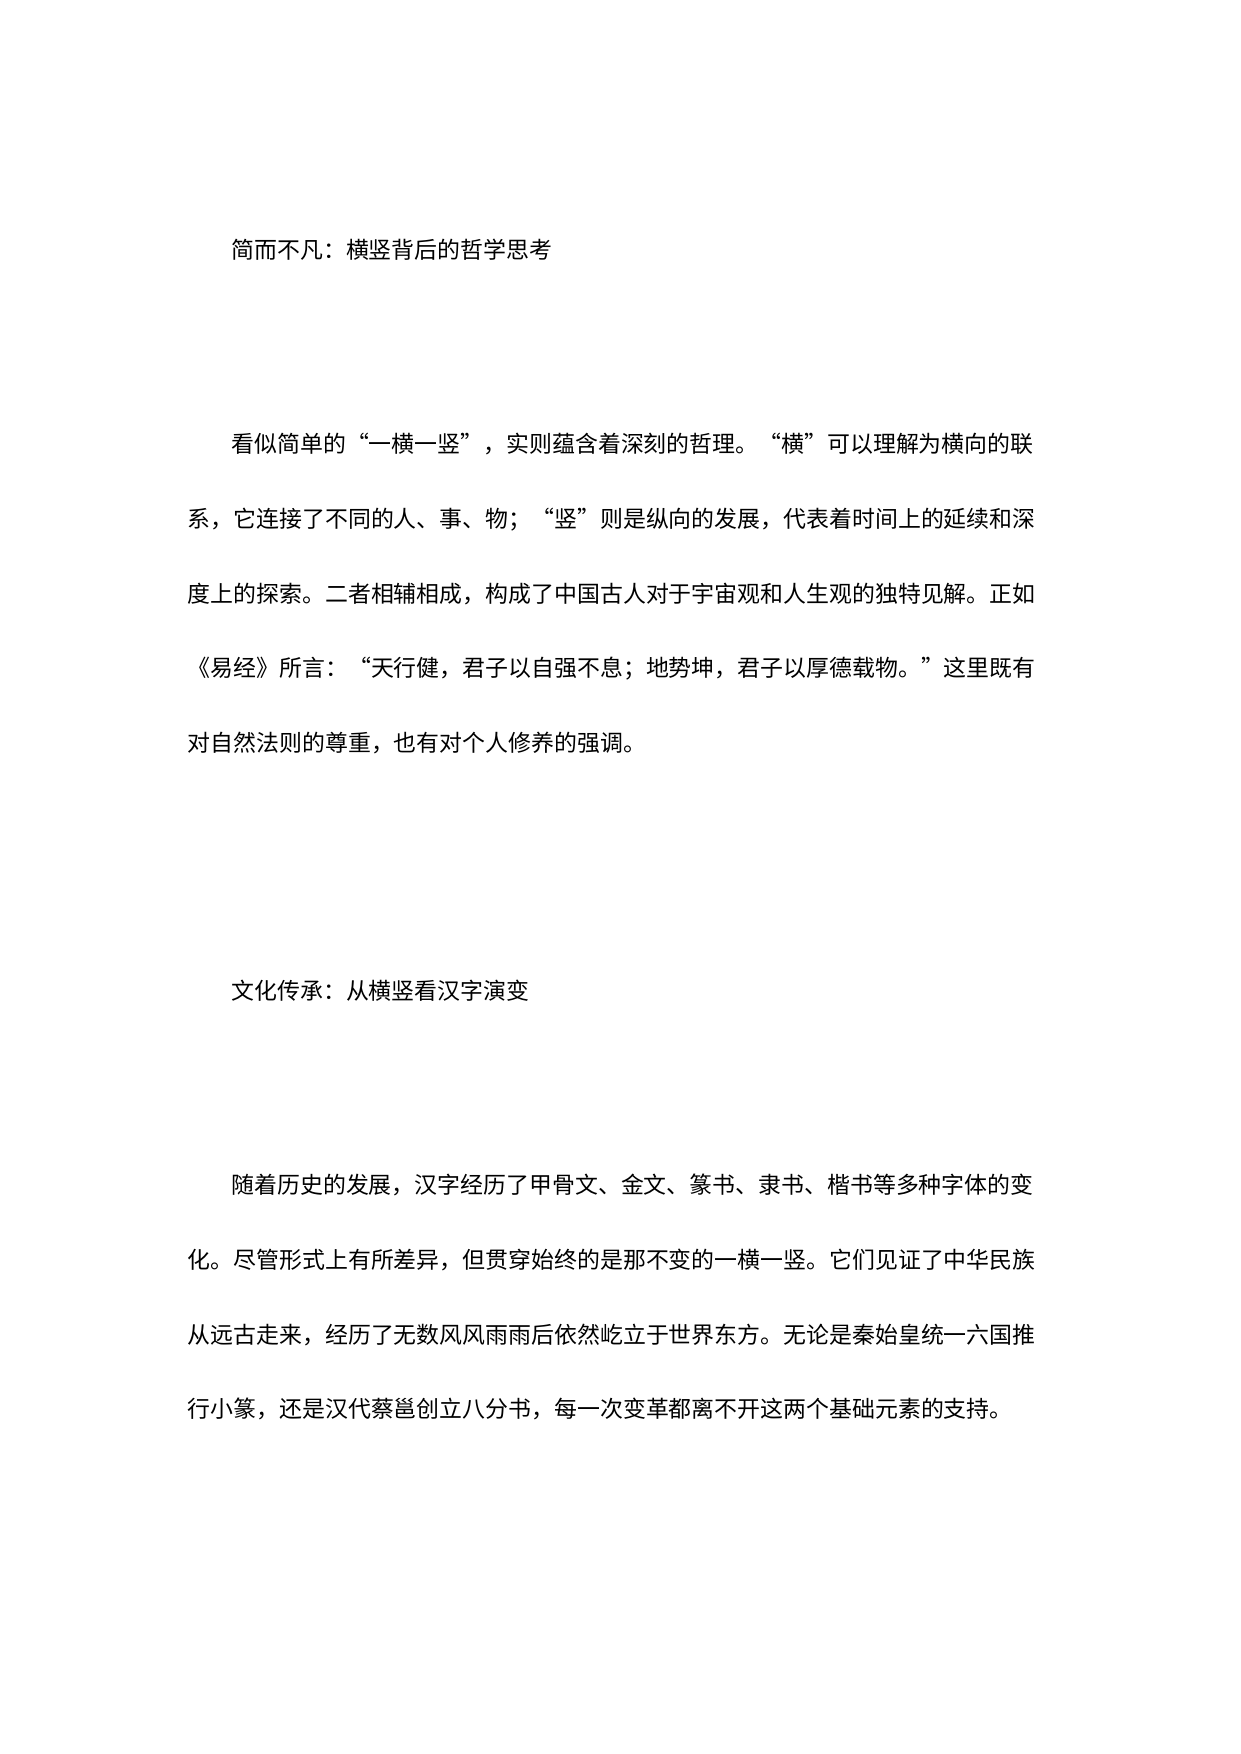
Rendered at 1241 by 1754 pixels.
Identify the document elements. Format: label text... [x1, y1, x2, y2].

text 随着历史的发展，汉字经历了甲骨文、金文、篆书、隶书、楷书等多种字体的变化。尽管形式上有所差异，但贯穿始终的是那不变的一横一竖。它们见证了中华民族从远古走来，经历了无数风风雨雨后依然屹立于世界东方。无论是秦始皇统一六国推行小篆，还是汉代蔡邕创立八分书，每一次变革都离不开这两个基础元素的支持。 [187, 1151, 1053, 1441]
text 简而不凡：横竖背后的哲学思考 [187, 216, 1053, 281]
text 文化传承：从横竖看汉字演变 [187, 957, 1053, 1022]
text 看似简单的“一横一竖”，实则蕴含着深刻的哲理。“横”可以理解为横向的联系，它连接了不同的人、事、物；“竖”则是纵向的发展，代表着时间上的延续和深度上的探索。二者相辅相成，构成了中国古人对于宇宙观和人生观的独特见解。正如《易经》所言：“天行健，君子以自强不息；地势坤，君子以厚德载物。”这里既有对自然法则的尊重，也有对个人修养的强调。 [187, 410, 1053, 774]
